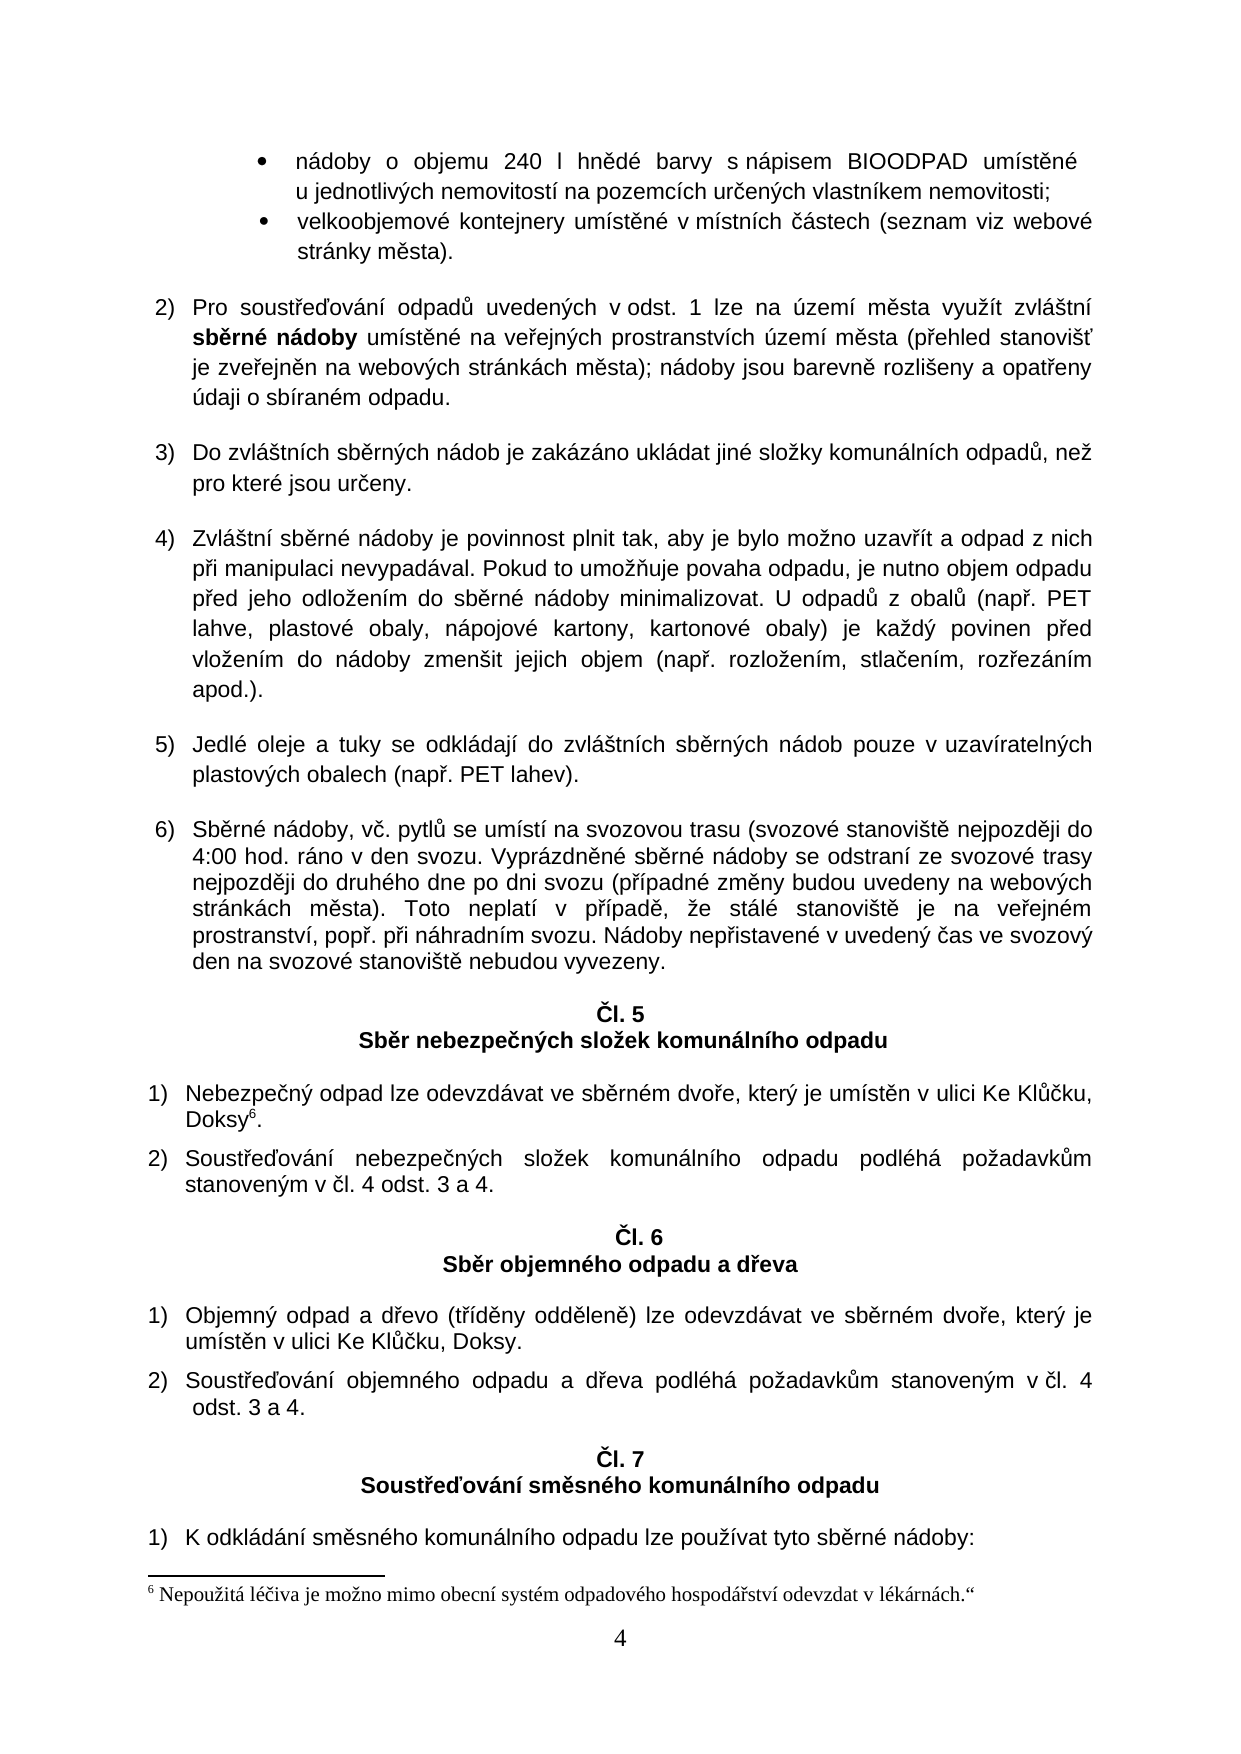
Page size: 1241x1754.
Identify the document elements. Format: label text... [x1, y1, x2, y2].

text Sběr objemného odpadu a dřeva [148, 1251, 1093, 1277]
text Soustřeďování směsného komunálního odpadu [148, 1472, 1093, 1499]
subtitle Čl. 5 [148, 1001, 1093, 1027]
list Objemný odpad a dřevo (tříděny odděleně) lze odevzdávat ve sběrném dvoře, který je umístěn v ulici Ke Klůčku, Doksy. [148, 1302, 1093, 1354]
list Soustřeďování objemného odpadu a dřeva podléhá požadavkům stanoveným v čl. 4 odst. 3 a 4. [148, 1367, 1093, 1420]
list Do zvláštních sběrných nádob je zakázáno ukládat jiné složky komunálních odpadů, než pro které jsou určeny. [155, 439, 1093, 496]
list nádoby o objemu 240 l hnědé barvy s nápisem BIOODPAD umístěné u jednotlivých nemovitostí na pozemcích určených vlastníkem nemovitosti; [258, 148, 1093, 204]
subtitle Sběr nebezpečných složek komunálního odpadu [148, 1027, 1093, 1053]
text Čl. 7 [148, 1446, 1093, 1472]
list Sběrné nádoby, vč. pytlů se umístí na svozovou trasu (svozové stanoviště nejpozději do 4:00 hod. ráno v den svozu. Vyprázdněné sběrné nádoby se odstraní ze svozové trasy nejpozději do druhého dne po dni svozu (případné změny budou uvedeny na webových stránkách města). Toto neplatí v případě, že stálé stanoviště je na veřejném prostranství, popř. při náhradním svozu. Nádoby nepřistavené v uvedený čas ve svozový den na svozové stanoviště nebudou vyvezeny. [154, 816, 1093, 974]
list Pro soustřeďování odpadů uvedených v odst. 1 lze na území města využít zvláštní sběrné nádoby umístěné na veřejných prostranstvích území města (přehled stanovišť je zveřejněn na webových stránkách města); nádoby jsou barevně rozlišeny a opatřeny údaji o sbíraném odpadu. [154, 293, 1093, 410]
list Nebezpečný odpad lze odevzdávat ve sběrném dvoře, který je umístěn v ulici Ke Klůčku, Doksy. [148, 1080, 1093, 1133]
list Zvláštní sběrné nádoby je povinnost plnit tak, aby je bylo možno uzavřít a odpad z nich při manipulaci nevypadával. Pokud to umožňuje povaha odpadu, je nutno objem odpadu před jeho odložením do sběrné nádoby minimalizovat. U odpadů z obalů (např. PET lahve, plastové obaly, nápojové kartony, kartonové obaly) je každý povinen před vložením do nádoby zmenšit jejich objem (např. rozložením, stlačením, rozřezáním apod.). [155, 525, 1093, 702]
text Čl. 6 [185, 1224, 1093, 1251]
list K odkládání směsného komunálního odpadu lze používat tyto sběrné nádoby: [148, 1524, 1093, 1550]
list Soustřeďování nebezpečných složek komunálního odpadu podléhá požadavkům stanoveným v čl. 4 odst. 3 a 4. [148, 1145, 1093, 1198]
list velkoobjemové kontejnery umístěné v místních částech (seznam viz webové stránky města). [260, 208, 1093, 264]
list Jedlé oleje a tuky se odkládají do zvláštních sběrných nádob pouze v uzavíratelných plastových obalech (např. PET lahev). [155, 731, 1093, 787]
